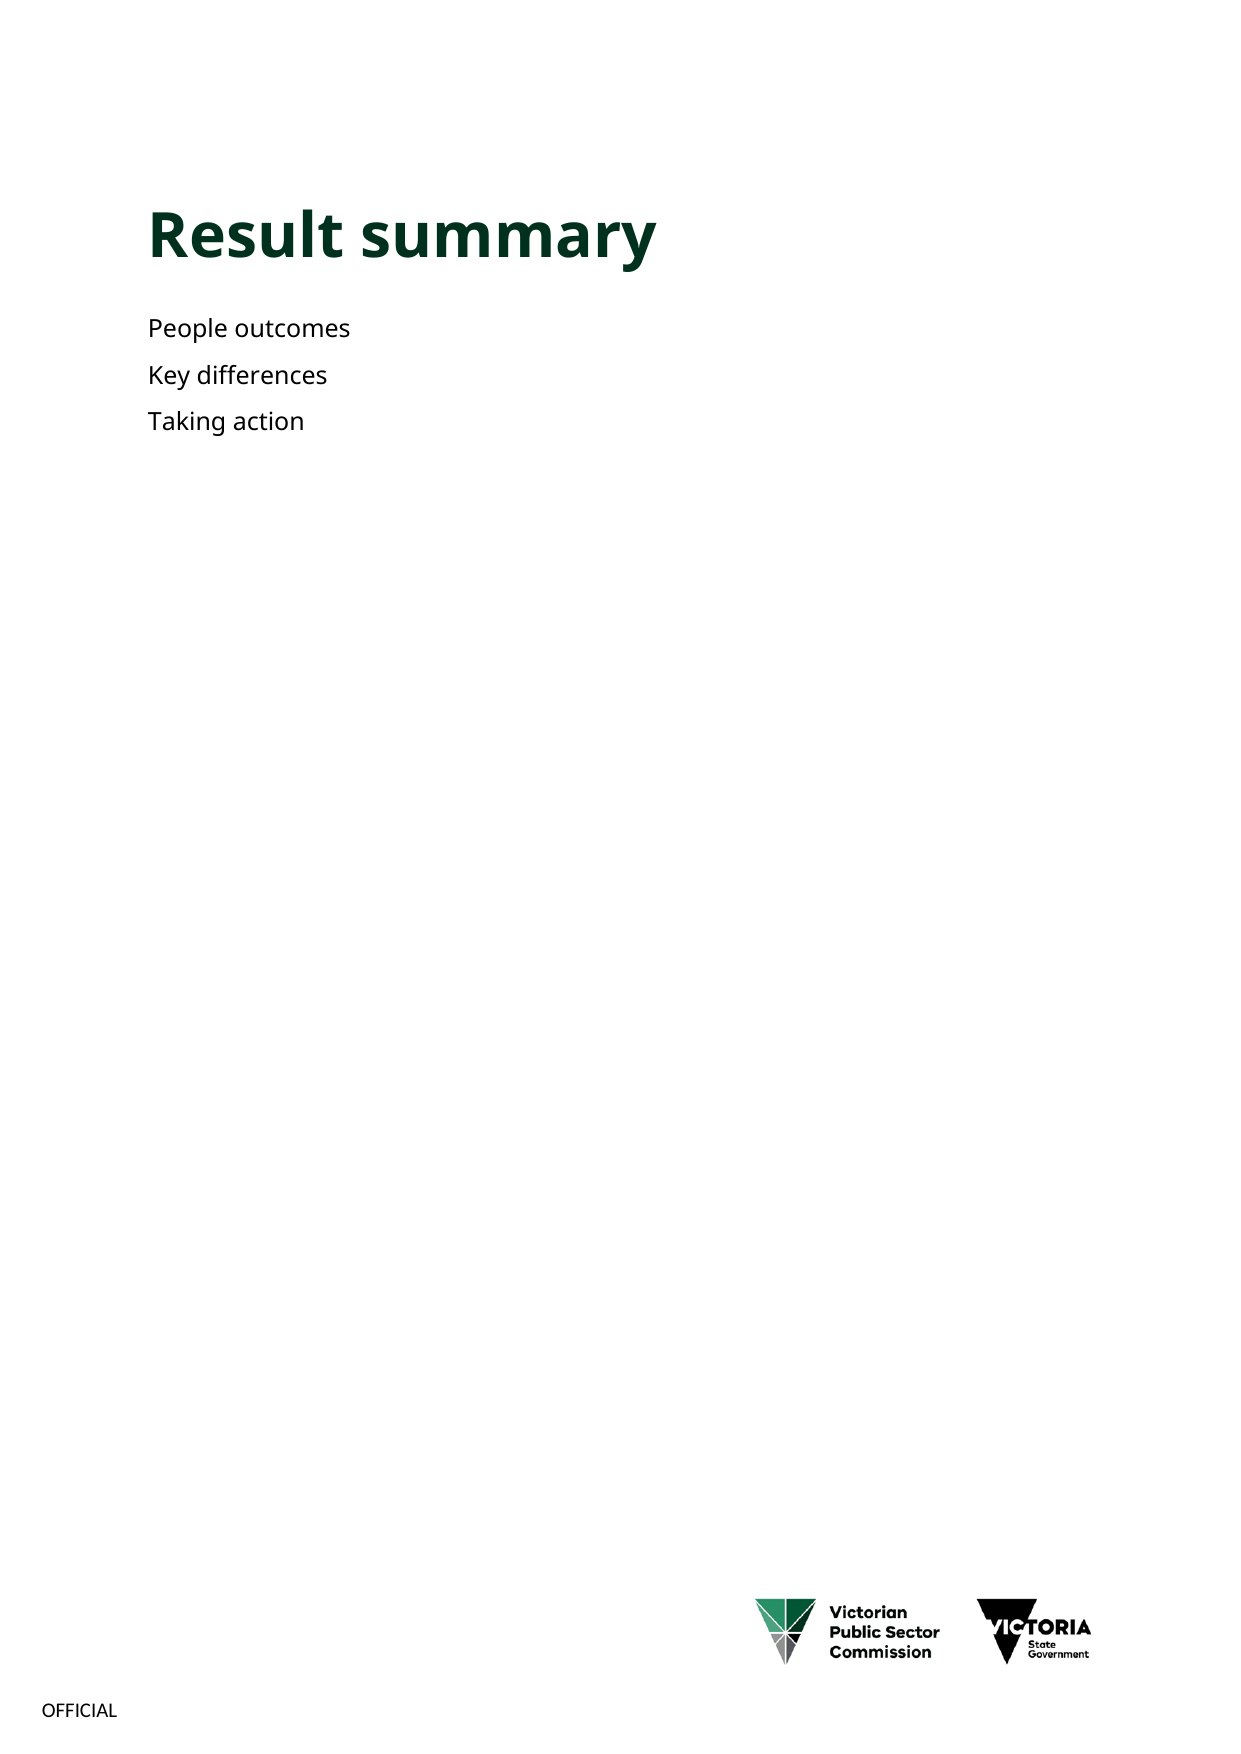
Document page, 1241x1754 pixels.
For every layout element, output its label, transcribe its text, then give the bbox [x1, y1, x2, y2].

picture [754, 1598, 1093, 1666]
text People outcomes [148, 311, 1092, 345]
text Key differences [148, 358, 1092, 392]
text Taking action [148, 404, 1092, 438]
subtitle Result summary [148, 190, 1092, 275]
